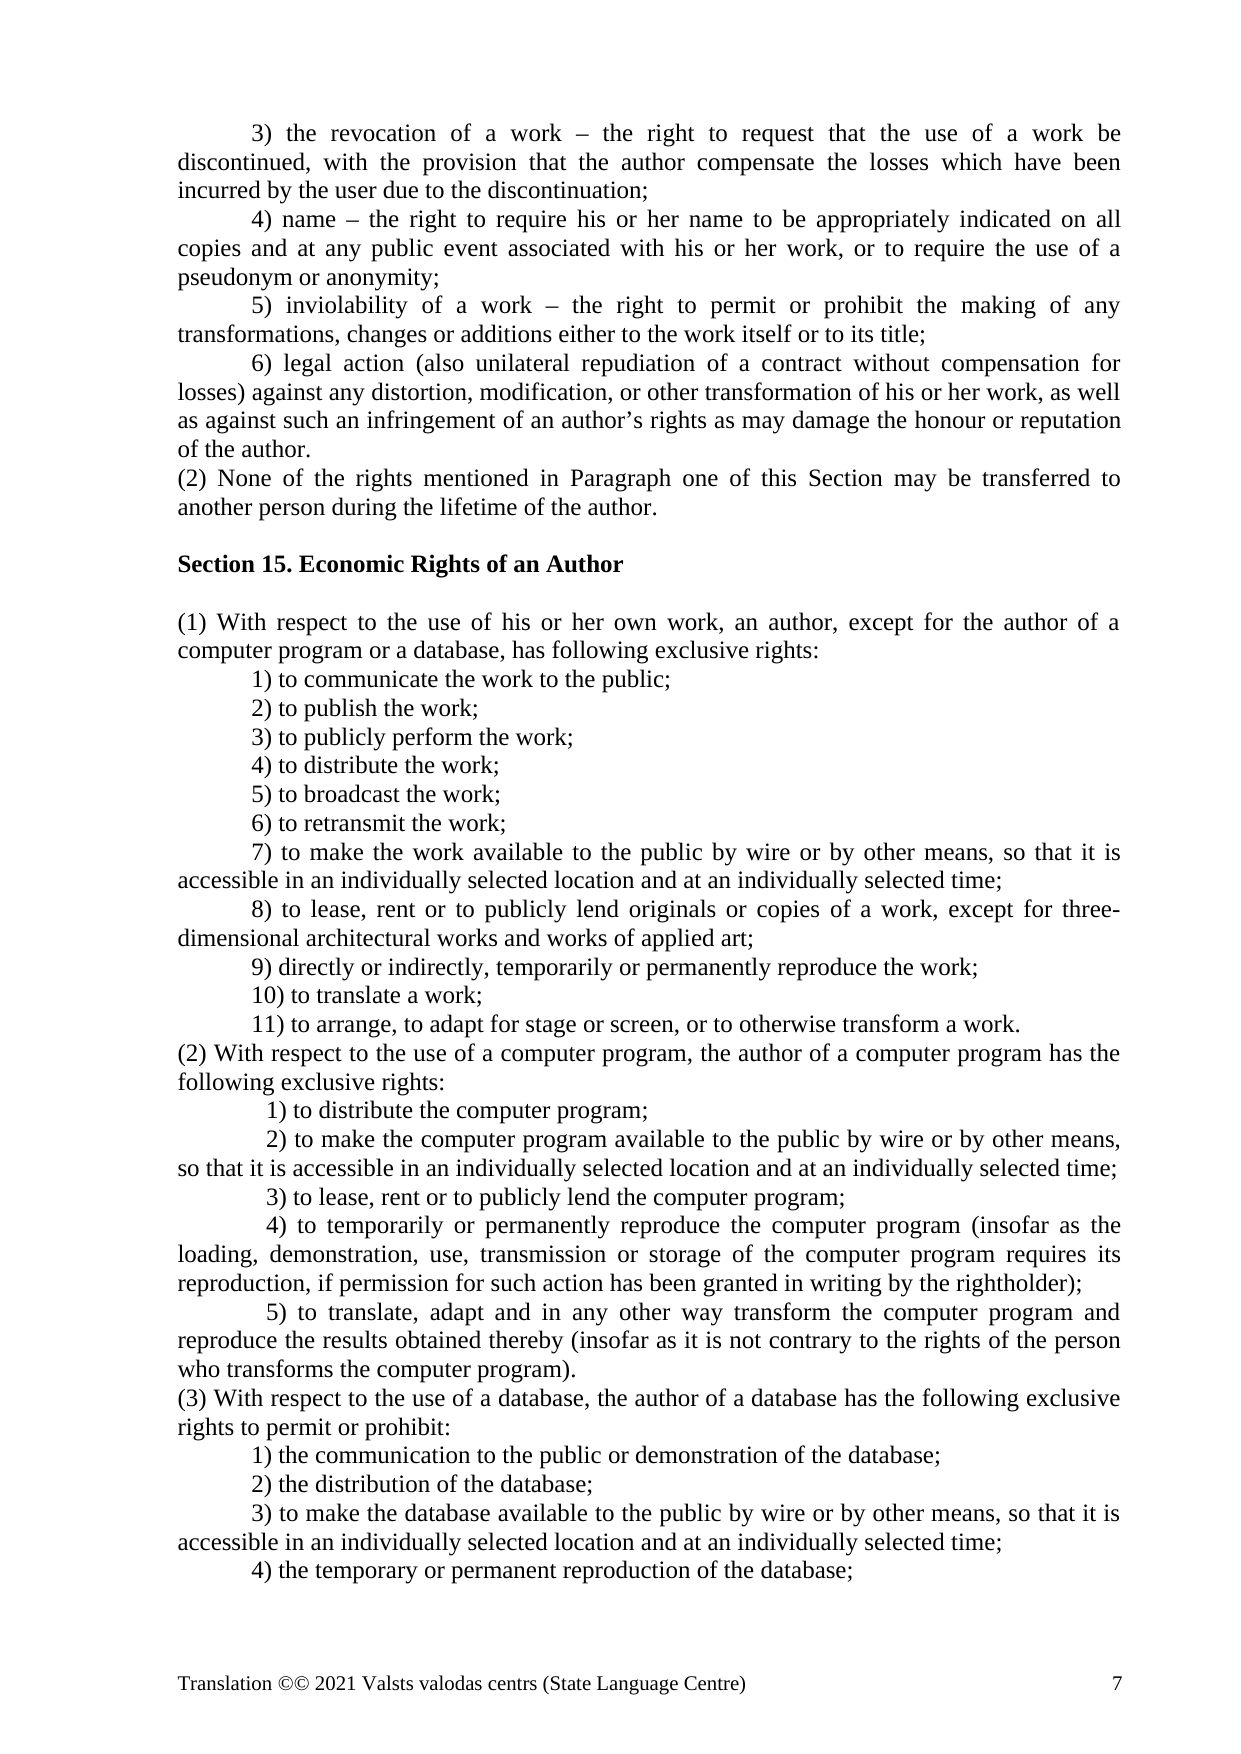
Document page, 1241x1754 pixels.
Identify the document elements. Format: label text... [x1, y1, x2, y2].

text 5) to broadcast the work; [177, 779, 1122, 808]
text Section 15. Economic Rights of an Author [177, 549, 1122, 578]
text 9) directly or indirectly, temporarily or permanently reproduce the work; [177, 952, 1122, 981]
text 3) to make the database available to the public by wire or by other means, so that it is accessible in an individually selected location and at an individually selected time; [177, 1498, 1122, 1556]
text 3) the revocation of a work – the right to request that the use of a work be discontinued, with the provision that the author compensate the losses which have been incurred by the user due to the discontinuation; [177, 118, 1122, 204]
text 1) the communication to the public or demonstration of the database; [177, 1441, 1122, 1469]
text 7) to make the work available to the public by wire or by other means, so that it is accessible in an individually selected location and at an individually selected time; [177, 837, 1122, 894]
text 4) name – the right to require his or her name to be appropriately indicated on all copies and at any public event associated with his or her work, or to require the use of a pseudonym or anonymity; [177, 204, 1122, 291]
text 2) to publish the work; [177, 693, 1122, 722]
text 10) to translate a work; [177, 981, 1122, 1009]
text 6) to retransmit the work; [177, 808, 1122, 837]
text 2) the distribution of the database; [177, 1469, 1122, 1498]
text (3) With respect to the use of a database, the author of a database has the following exclusive rights to permit or prohibit: [177, 1383, 1122, 1441]
text 5) to translate, adapt and in any other way transform the computer program and reproduce the results obtained thereby (insofar as it is not contrary to the rights of the person who transforms the computer program). [177, 1297, 1122, 1383]
text 4) the temporary or permanent reproduction of the database; [177, 1556, 1122, 1584]
text (2) None of the rights mentioned in Paragraph one of this Section may be transferred to another person during the lifetime of the author. [177, 463, 1122, 521]
text 8) to lease, rent or to publicly lend originals or copies of a work, except for three-dimensional architectural works and works of applied art; [177, 894, 1122, 952]
text (1) With respect to the use of his or her own work, an author, except for the author of a computer program or a database, has following exclusive rights: [177, 607, 1122, 664]
text 5) inviolability of a work – the right to permit or prohibit the making of any transformations, changes or additions either to the work itself or to its title; [177, 291, 1122, 348]
text (2) With respect to the use of a computer program, the author of a computer program has the following exclusive rights: [177, 1038, 1122, 1096]
text 3) to publicly perform the work; [177, 722, 1122, 751]
text 4) to distribute the work; [177, 751, 1122, 779]
text 4) to temporarily or permanently reproduce the computer program (insofar as the loading, demonstration, use, transmission or storage of the computer program requires its reproduction, if permission for such action has been granted in writing by the rightholder); [177, 1211, 1122, 1297]
text 11) to arrange, to adapt for stage or screen, or to otherwise transform a work. [177, 1009, 1122, 1038]
text 6) legal action (also unilateral repudiation of a contract without compensation for losses) against any distortion, modification, or other transformation of his or her work, as well as against such an infringement of an author’s rights as may damage the honour or reputation of the author. [177, 348, 1122, 463]
text 1) to distribute the computer program; [177, 1096, 1122, 1124]
text 1) to communicate the work to the public; [177, 664, 1122, 693]
text 3) to lease, rent or to publicly lend the computer program; [177, 1182, 1122, 1211]
text 2) to make the computer program available to the public by wire or by other means, so that it is accessible in an individually selected location and at an individually selected time; [177, 1124, 1122, 1182]
